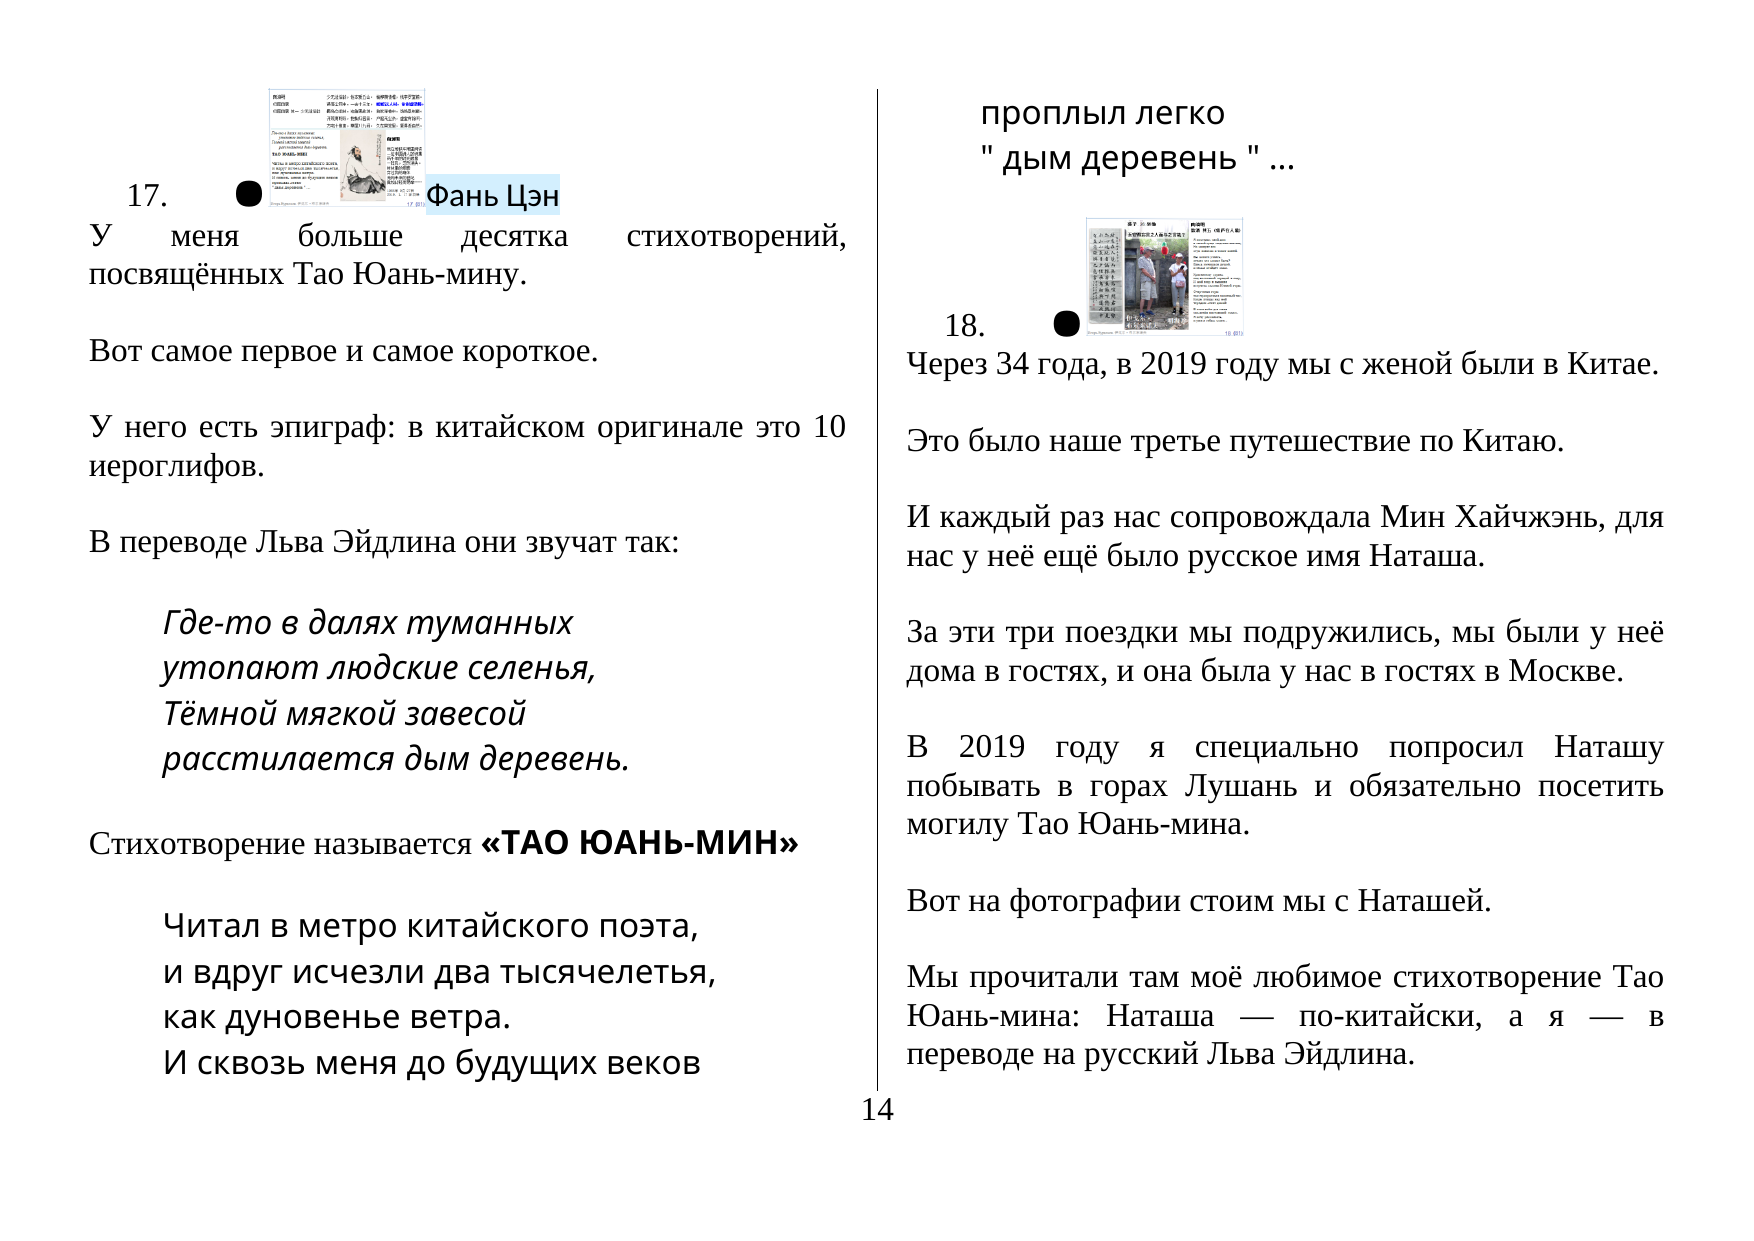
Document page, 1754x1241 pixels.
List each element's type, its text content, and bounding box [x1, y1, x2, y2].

text И сквозь меня до будущих веков [162, 1038, 847, 1084]
text Это было наше третье путешествие по Китаю. [906, 420, 1665, 458]
text У меня больше десятка стихотворений, посвящённых Тао Юань-мину. [89, 215, 847, 292]
text " дым деревень " ... [980, 134, 1665, 179]
picture [1086, 217, 1244, 336]
text как дуновенье ветра. [162, 993, 847, 1038]
list Фань Цэн [426, 89, 847, 215]
text Мы прочитали там моё любимое стихотворение Тао Юань-мина: Наташа — по-китайски, а я — в переводе на русский Льва Эйдлина. [906, 956, 1665, 1071]
text расстилается дым деревень. [162, 735, 847, 780]
text Стихотворение называется «ТАО ЮАНЬ-МИН» [89, 818, 847, 864]
text Тёмной мягкой завесой [162, 689, 847, 735]
text У него есть эпиграф: в китайском оригинале это 10 иероглифов. [89, 407, 847, 483]
text Читал в метро китайского поэта, [162, 902, 847, 948]
text Вот на фотографии стоим мы с Наташей. [906, 880, 1665, 918]
text В 2019 году я специально попросил Наташу побывать в горах Лушань и обязательно посетить могилу Тао Юань-мина. [906, 726, 1665, 841]
text Где-то в далях туманных [162, 598, 847, 644]
picture [268, 88, 426, 207]
text проплыл легко [980, 89, 1665, 134]
text и вдруг исчезли два тысячелетья, [162, 948, 847, 993]
text За эти три поездки мы подружились, мы были у неё дома в гостях, и она была у нас в гостях в Москве. [906, 611, 1665, 688]
text Через 34 года, в 2019 году мы с женой были в Китае. [906, 343, 1665, 381]
text утопают людские селенья, [162, 644, 847, 689]
text И каждый раз нас сопровождала Мин Хайчжэнь, для нас у неё ещё было русское имя Наташа. [906, 496, 1665, 573]
text Вот самое первое и самое короткое. [89, 330, 847, 368]
text В переводе Льва Эйдлина они звучат так: [89, 522, 847, 560]
